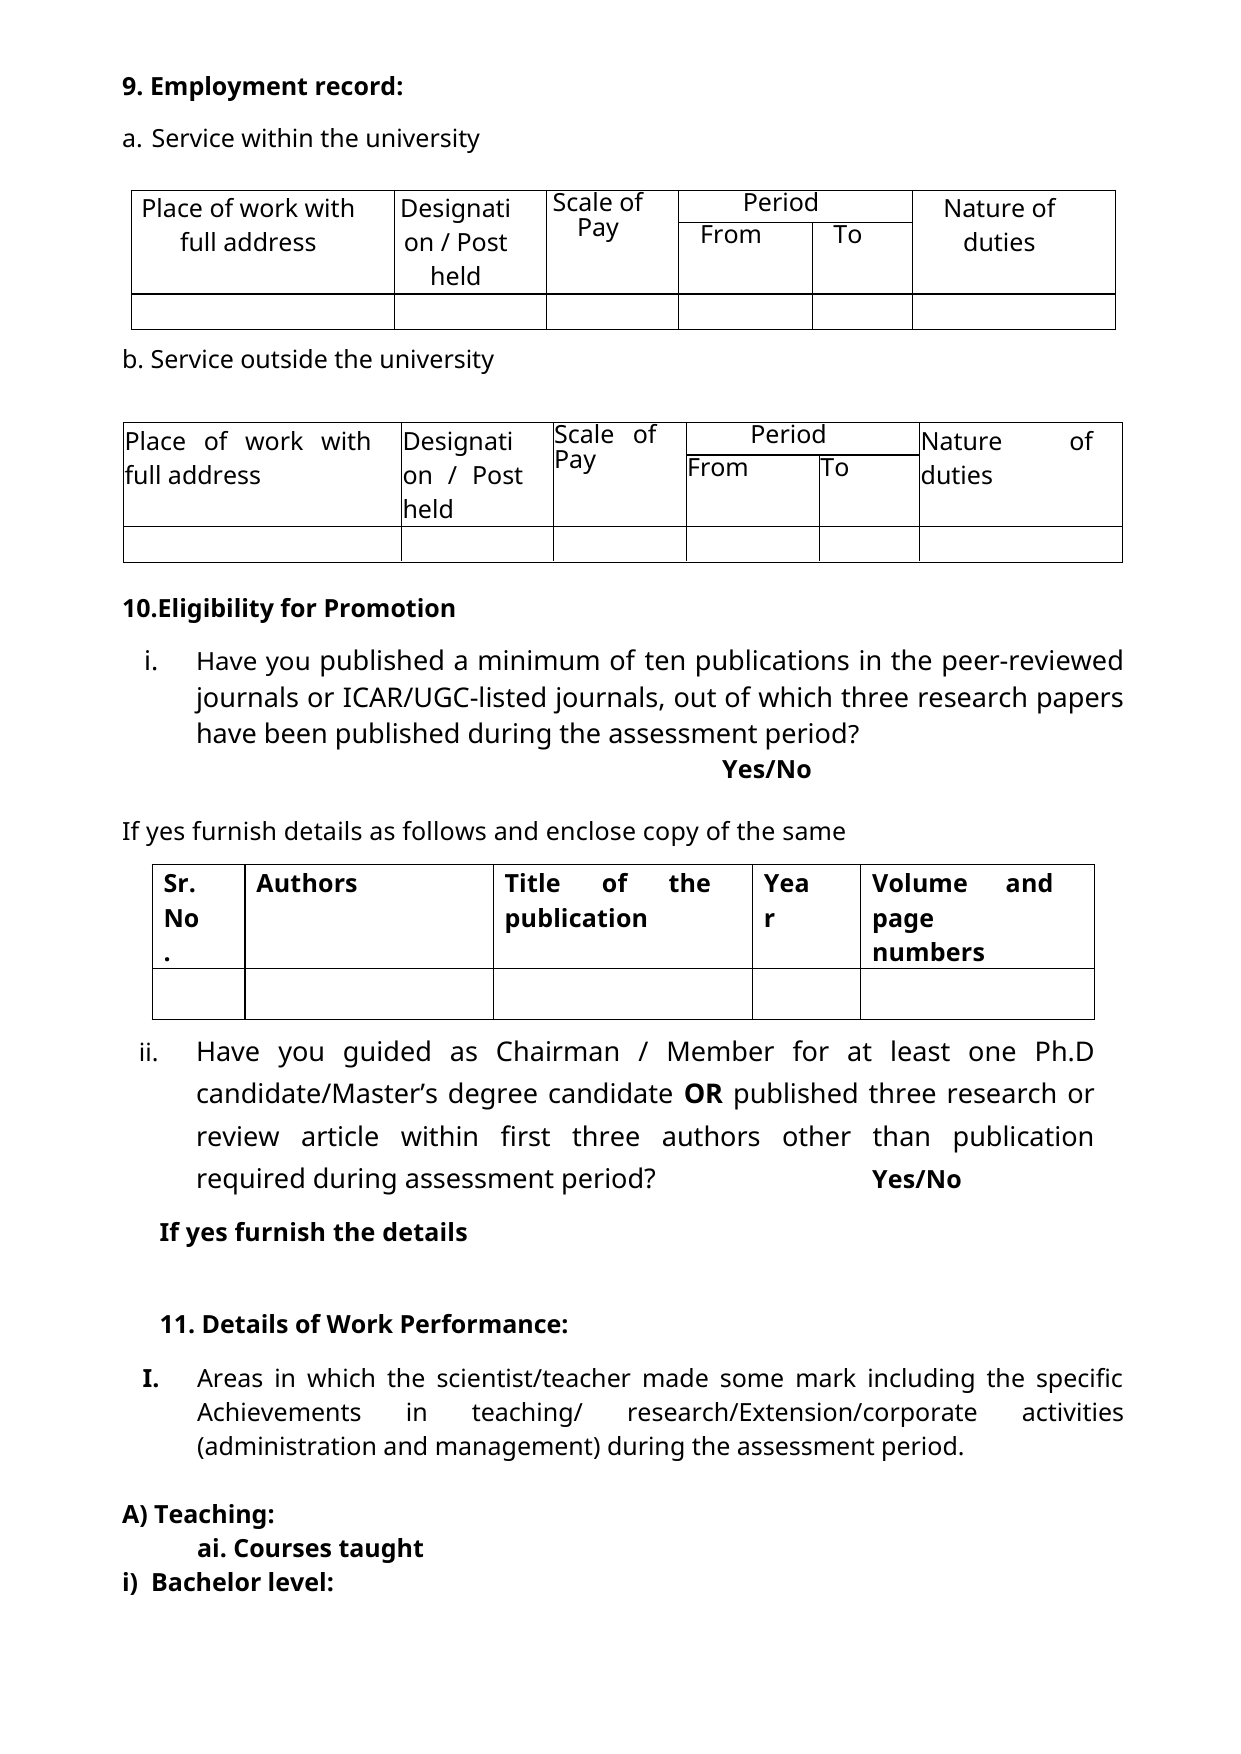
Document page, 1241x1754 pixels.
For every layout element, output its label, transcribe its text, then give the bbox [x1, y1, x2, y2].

table_header Period [687, 423, 919, 454]
table_cell From [679, 223, 812, 293]
text A) Teaching: [122, 1497, 1125, 1531]
table_cell [132, 295, 394, 329]
list Have you published a minimum of ten publications in the peer-reviewed journals or ICAR/UGC-listed journals, out of which three research papers have been published during the assessment period? Yes/No [158, 641, 1125, 786]
table_cell [913, 295, 1115, 329]
table_header Scale of Pay [547, 191, 678, 293]
table_cell [124, 527, 401, 561]
text ai. Courses taught [122, 1531, 1125, 1565]
table_cell [554, 527, 686, 561]
list Service within the university [122, 121, 1095, 155]
table_cell [679, 295, 812, 329]
table_cell [687, 527, 819, 561]
table_header Scale of Pay [554, 423, 686, 526]
table_cell To [820, 456, 919, 526]
text 10.Eligibility for Promotion [122, 590, 1095, 624]
table_header Nature of duties [913, 191, 1115, 293]
table_cell [753, 969, 860, 1018]
table_header Designation / Post held [402, 423, 553, 526]
text 9. Employment record: [122, 69, 1095, 103]
table_header Authors [246, 865, 493, 968]
table_cell From [687, 456, 819, 526]
table_header Volume and page numbers [861, 865, 1094, 968]
table_header Nature of duties [920, 423, 1122, 526]
table_cell To [813, 223, 912, 293]
subtitle Areas in which the scientist/teacher made some mark including the specific Achievements in teaching/ research/Extension/corporate activities (administration and management) during the assessment period. [159, 1360, 1125, 1462]
table_cell [820, 527, 919, 561]
table_cell [395, 295, 546, 329]
table_header Sr. No. [153, 865, 244, 968]
table_header Place of work with full address [132, 191, 394, 293]
table_cell [153, 969, 244, 1018]
table_cell [920, 527, 1122, 561]
list Have you guided as Chairman / Member for at least one Ph.D candidate/Master’s degree candidate OR published three research or review article within first three authors other than publication required during assessment period? Yes/No [158, 1032, 1095, 1196]
table_cell [246, 969, 493, 1018]
text b. Service outside the university [122, 342, 1095, 376]
table_header Designation / Post held [395, 191, 546, 293]
subtitle 11. Details of Work Performance: [122, 1306, 1125, 1340]
table_cell [547, 295, 678, 329]
text i) Bachelor level: [122, 1565, 1125, 1599]
text If yes furnish details as follows and enclose copy of the same [122, 813, 1095, 847]
table_header Period [679, 191, 912, 222]
table_cell [813, 295, 912, 329]
table_header Title of the publication [494, 865, 752, 968]
table_cell [402, 527, 553, 561]
table_header Year [753, 865, 860, 968]
table_header Place of work with full address [124, 423, 401, 526]
table_cell [494, 969, 752, 1018]
text If yes furnish the details [122, 1215, 1095, 1249]
table_cell [861, 969, 1094, 1018]
